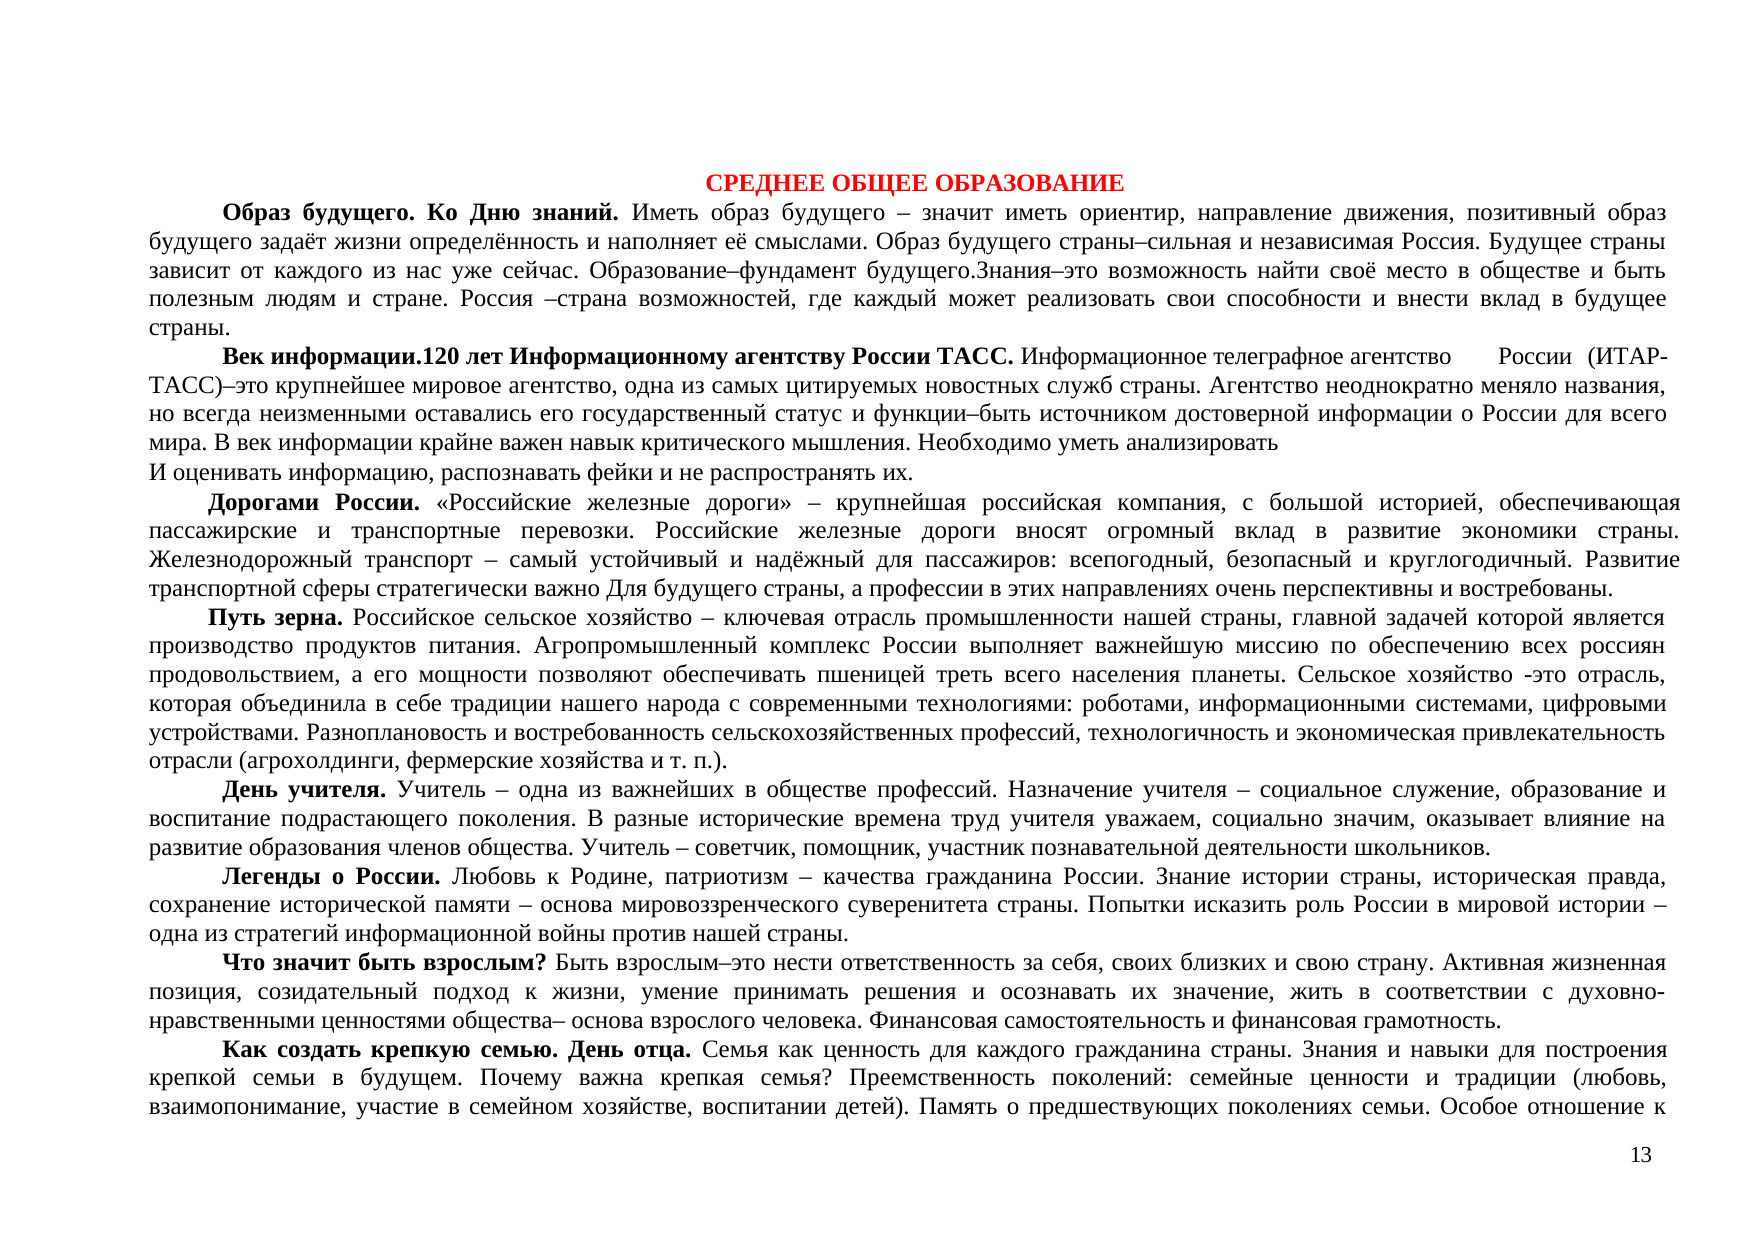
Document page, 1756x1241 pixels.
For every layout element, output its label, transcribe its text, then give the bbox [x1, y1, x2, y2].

text И оценивать информацию, распознавать фейки и не распространять их. [148, 457, 1681, 486]
text Что значит быть взрослым? Быть взрослым–это нести ответственность за себя, своих близких и свою страну. Активная жизненная позиция, созидательный подход к жизни, умение принимать решения и осознавать их значение, жить в соответствии с духовно-нравственными ценностями общества– основа взрослого человека. Финансовая самостоятельность и финансовая грамотность. [148, 947, 1667, 1033]
text Образ будущего. Ко Дню знаний. Иметь образ будущего – значит иметь ориентир, направление движения, позитивный образ будущего задаёт жизни определённость и наполняет её смыслами. Образ будущего страны–сильная и независимая Россия. Будущее страны зависит от каждого из нас уже сейчас. Образование–фундамент будущего.Знания–это возможность найти своё место в обществе и быть полезным людям и стране. Россия –страна возможностей, где каждый может реализовать свои способности и внести вклад в будущее страны. [148, 197, 1668, 341]
text Дорогами России. «Российские железные дороги» – крупнейшая российская компания, с большой историей, обеспечивающая пассажирские и транспортные перевозки. Российские железные дороги вносят огромный вклад в развитие экономики страны. Железнодорожный транспорт – самый устойчивый и надёжный для пассажиров: всепогодный, безопасный и круглогодичный. Развитие транспортной сферы стратегически важно Для будущего страны, а профессии в этих направлениях очень перспективны и востребованы. [148, 487, 1681, 602]
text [149, 1034, 1668, 1120]
text Легенды о России. Любовь к Родине, патриотизм – качества гражданина России. Знание истории страны, историческая правда, сохранение исторической памяти – основа мировоззренческого суверенитета страны. Попытки исказить роль России в мировой истории – одна из стратегий информационной войны против нашей страны. [148, 861, 1668, 947]
subtitle СРЕДНЕЕ ОБЩЕЕ ОБРАЗОВАНИЕ [148, 168, 1681, 197]
text Век информации.120 лет Информационному агентству России ТАСС. Информационное телеграфное агентство России (ИТАР-ТАСС)–это крупнейшее мировое агентство, одна из самых цитируемых новостных служб страны. Агентство неоднократно меняло названия, но всегда неизменными оставались его государственный статус и функции–быть источником достоверной информации о России для всего мира. В век информации крайне важен навык критического мышления. Необходимо уметь анализировать [148, 341, 1668, 456]
text Путь зерна. Российское сельское хозяйство – ключевая отрасль промышленности нашей страны, главной задачей которой является производство продуктов питания. Агропромышленный комплекс России выполняет важнейшую миссию по обеспечению всех россиян продовольствием, а его мощности позволяют обеспечивать пшеницей треть всего населения планеты. Сельское хозяйство -это отрасль, которая объединила в себе традиции нашего народа с современными технологиями: роботами, информационными системами, цифровыми устройствами. Разноплановость и востребованность сельскохозяйственных профессий, технологичность и экономическая привлекательность отрасли (агрохолдинги, фермерские хозяйства и т. п.). [148, 602, 1667, 774]
text День учителя. Учитель – одна из важнейших в обществе профессий. Назначение учителя – социальное служение, образование и воспитание подрастающего поколения. В разные исторические времена труд учителя уважаем, социально значим, оказывает влияние на развитие образования членов общества. Учитель – советчик, помощник, участник познавательной деятельности школьников. [148, 774, 1667, 861]
